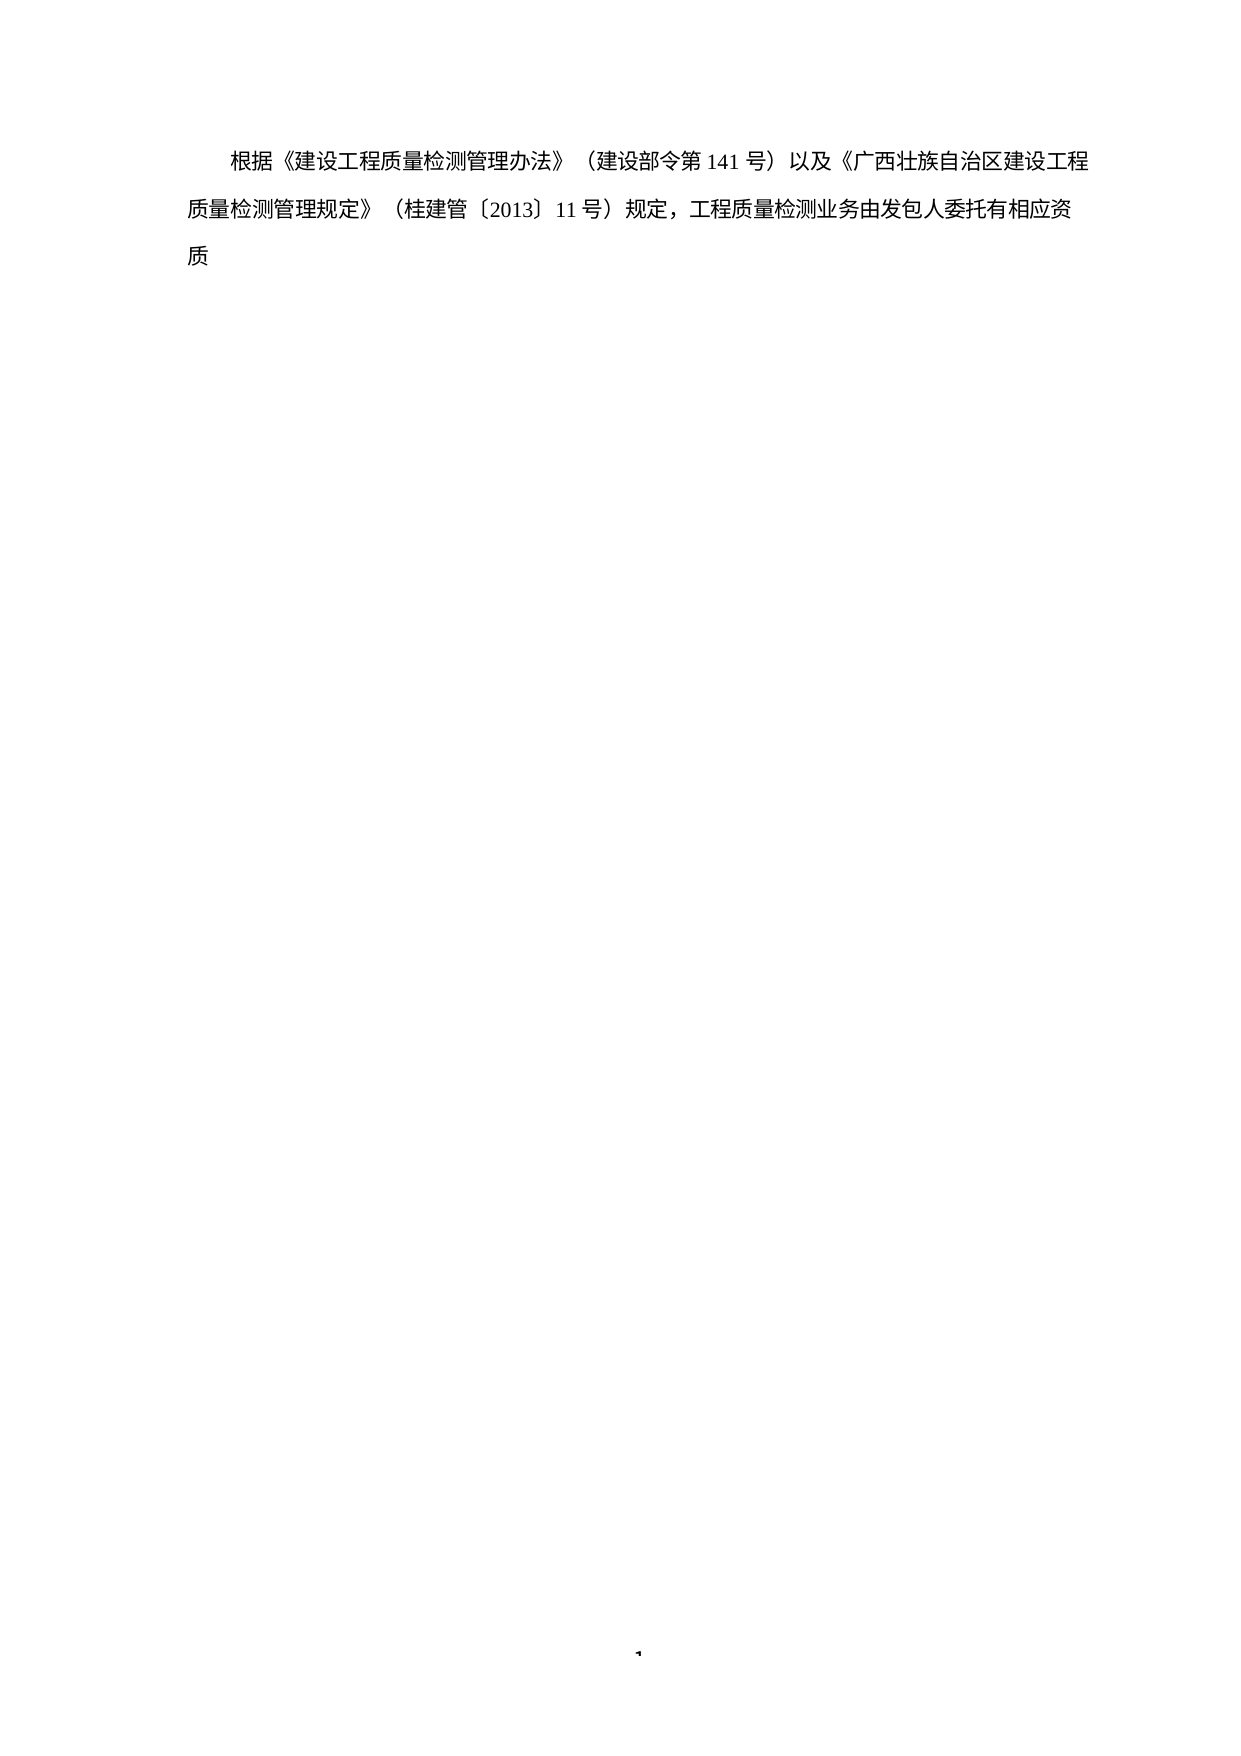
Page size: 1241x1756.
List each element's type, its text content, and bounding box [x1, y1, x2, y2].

text 根据《建设工程质量检测管理办法》（建设部令第 141 号）以及《广西壮族自治区建设工程质量检测管理规定》（桂建管〔2013〕11 号）规定，工程质量检测业务由发包人委托有相应资质 [187, 144, 1091, 271]
